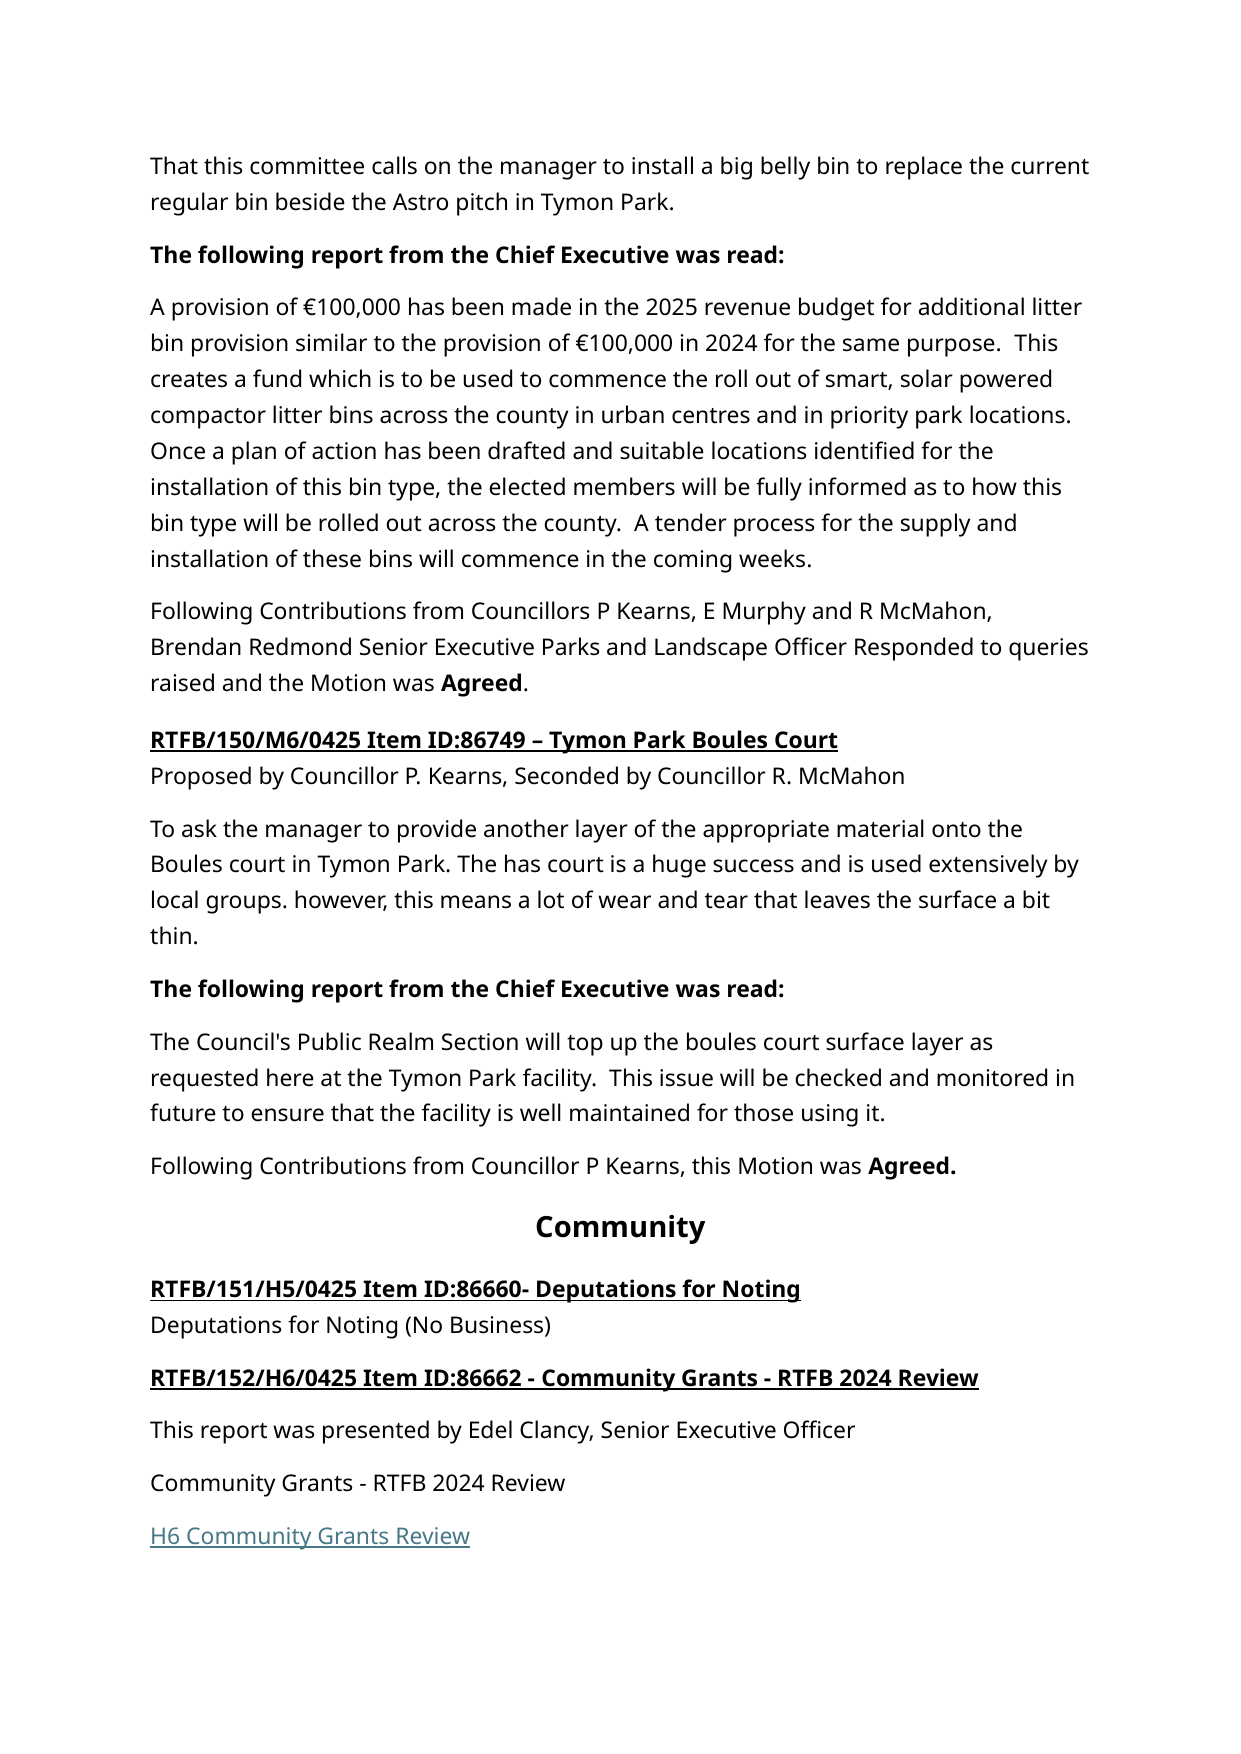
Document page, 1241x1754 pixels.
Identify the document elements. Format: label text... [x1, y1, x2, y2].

text Proposed by Councillor P. Kearns, Seconded by Councillor R. McMahon [150, 760, 1090, 791]
text The Council's Public Realm Section will top up the boules court surface layer as requested here at the Tymon Park facility. This issue will be checked and monitored in future to ensure that the facility is well maintained for those using it. [150, 1026, 1090, 1129]
text H6 Community Grants Review [150, 1519, 1090, 1551]
subtitle RTFB/151/H5/0425 Item ID:86660- Deputations for Noting [150, 1273, 1090, 1304]
text The following report from the Chief Executive was read: [150, 238, 1090, 270]
text Community Grants - RTFB 2024 Review [150, 1467, 1090, 1498]
text RTFB/152/H6/0425 Item ID:86662 - Community Grants - RTFB 2024 Review [150, 1362, 1090, 1393]
text The following report from the Chief Executive was read: [150, 973, 1090, 1004]
text A provision of €100,000 has been made in the 2025 revenue budget for additional litter bin provision similar to the provision of €100,000 in 2024 for the same purpose. This creates a fund which is to be used to commence the roll out of smart, solar powered compactor litter bins across the county in urban centres and in priority park locations. Once a plan of action has been drafted and suitable locations identified for the installation of this bin type, the elected members will be fully informed as to how this bin type will be rolled out across the county. A tender process for the supply and installation of these bins will commence in the coming weeks. [150, 291, 1090, 574]
text That this committee calls on the manager to install a big belly bin to replace the current regular bin beside the Astro pitch in Tymon Park. [150, 150, 1090, 217]
subtitle Community [150, 1207, 1090, 1246]
text Deputations for Noting (No Business) [150, 1309, 1090, 1340]
subtitle RTFB/150/M6/0425 Item ID:86749 – Tymon Park Boules Court [150, 724, 1090, 755]
text This report was presented by Edel Clancy, Senior Executive Officer [150, 1414, 1090, 1446]
text Following Contributions from Councillors P Kearns, E Murphy and R McMahon, Brendan Redmond Senior Executive Parks and Landscape Officer Responded to queries raised and the Motion was Agreed. [150, 595, 1090, 698]
text To ask the manager to provide another layer of the appropriate material onto the Boules court in Tymon Park. The has court is a huge success and is used extensively by local groups. however, this means a lot of wear and tear that leaves the surface a bit thin. [150, 812, 1090, 952]
text Following Contributions from Councillor P Kearns, this Motion was Agreed. [150, 1150, 1090, 1181]
